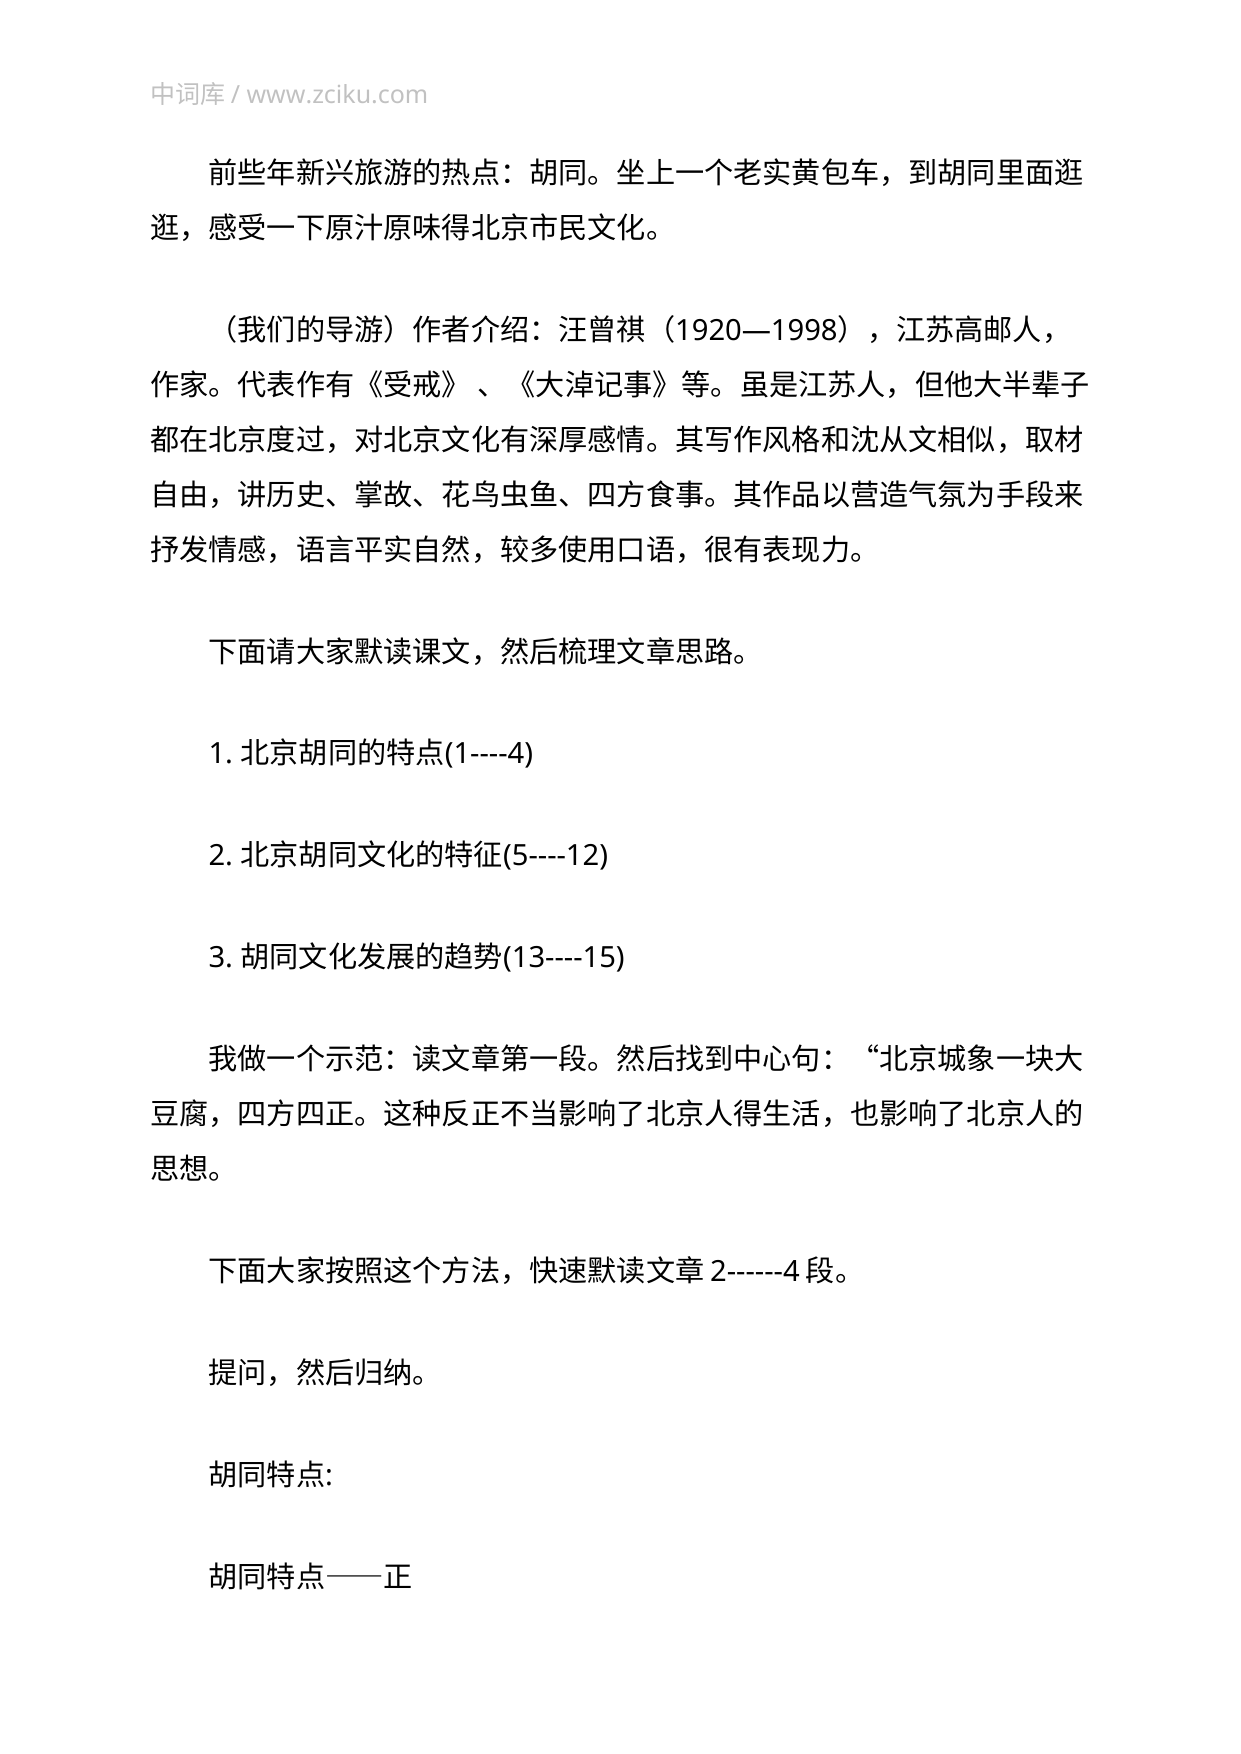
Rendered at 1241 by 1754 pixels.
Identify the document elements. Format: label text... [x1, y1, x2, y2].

text 2. 北京胡同文化的特征(5----12) [150, 832, 1090, 874]
text 下面大家按照这个方法，快速默读文章2------4段。 [150, 1247, 1090, 1290]
text 提问，然后归纳。 [150, 1349, 1090, 1392]
text 下面请大家默读课文，然后梳理文章思路。 [150, 628, 1090, 670]
text 前些年新兴旅游的热点：胡同。坐上一个老实黄包车，到胡同里面逛逛，感受一下原汁原味得北京市民文化。 [150, 150, 1090, 247]
text 胡同特点——正 [150, 1553, 1090, 1595]
text （我们的导游）作者介绍：汪曾祺（1920—1998），江苏高邮人，作家。代表作有《受戒》 、《大淖记事》等。虽是江苏人，但他大半辈子都在北京度过，对北京文化有深厚感情。其写作风格和沈从文相似，取材自由，讲历史、掌故、花鸟虫鱼、四方食事。其作品以营造气氛为手段来抒发情感，语言平实自然，较多使用口语，很有表现力。 [150, 307, 1090, 569]
text 3. 胡同文化发展的趋势(13----15) [150, 934, 1090, 976]
text 1. 北京胡同的特点(1----4) [150, 730, 1090, 772]
text 胡同特点: [150, 1451, 1090, 1493]
text 我做一个示范：读文章第一段。然后找到中心句：“北京城象一块大豆腐，四方四正。这种反正不当影响了北京人得生活，也影响了北京人的思想。 [150, 1036, 1090, 1188]
